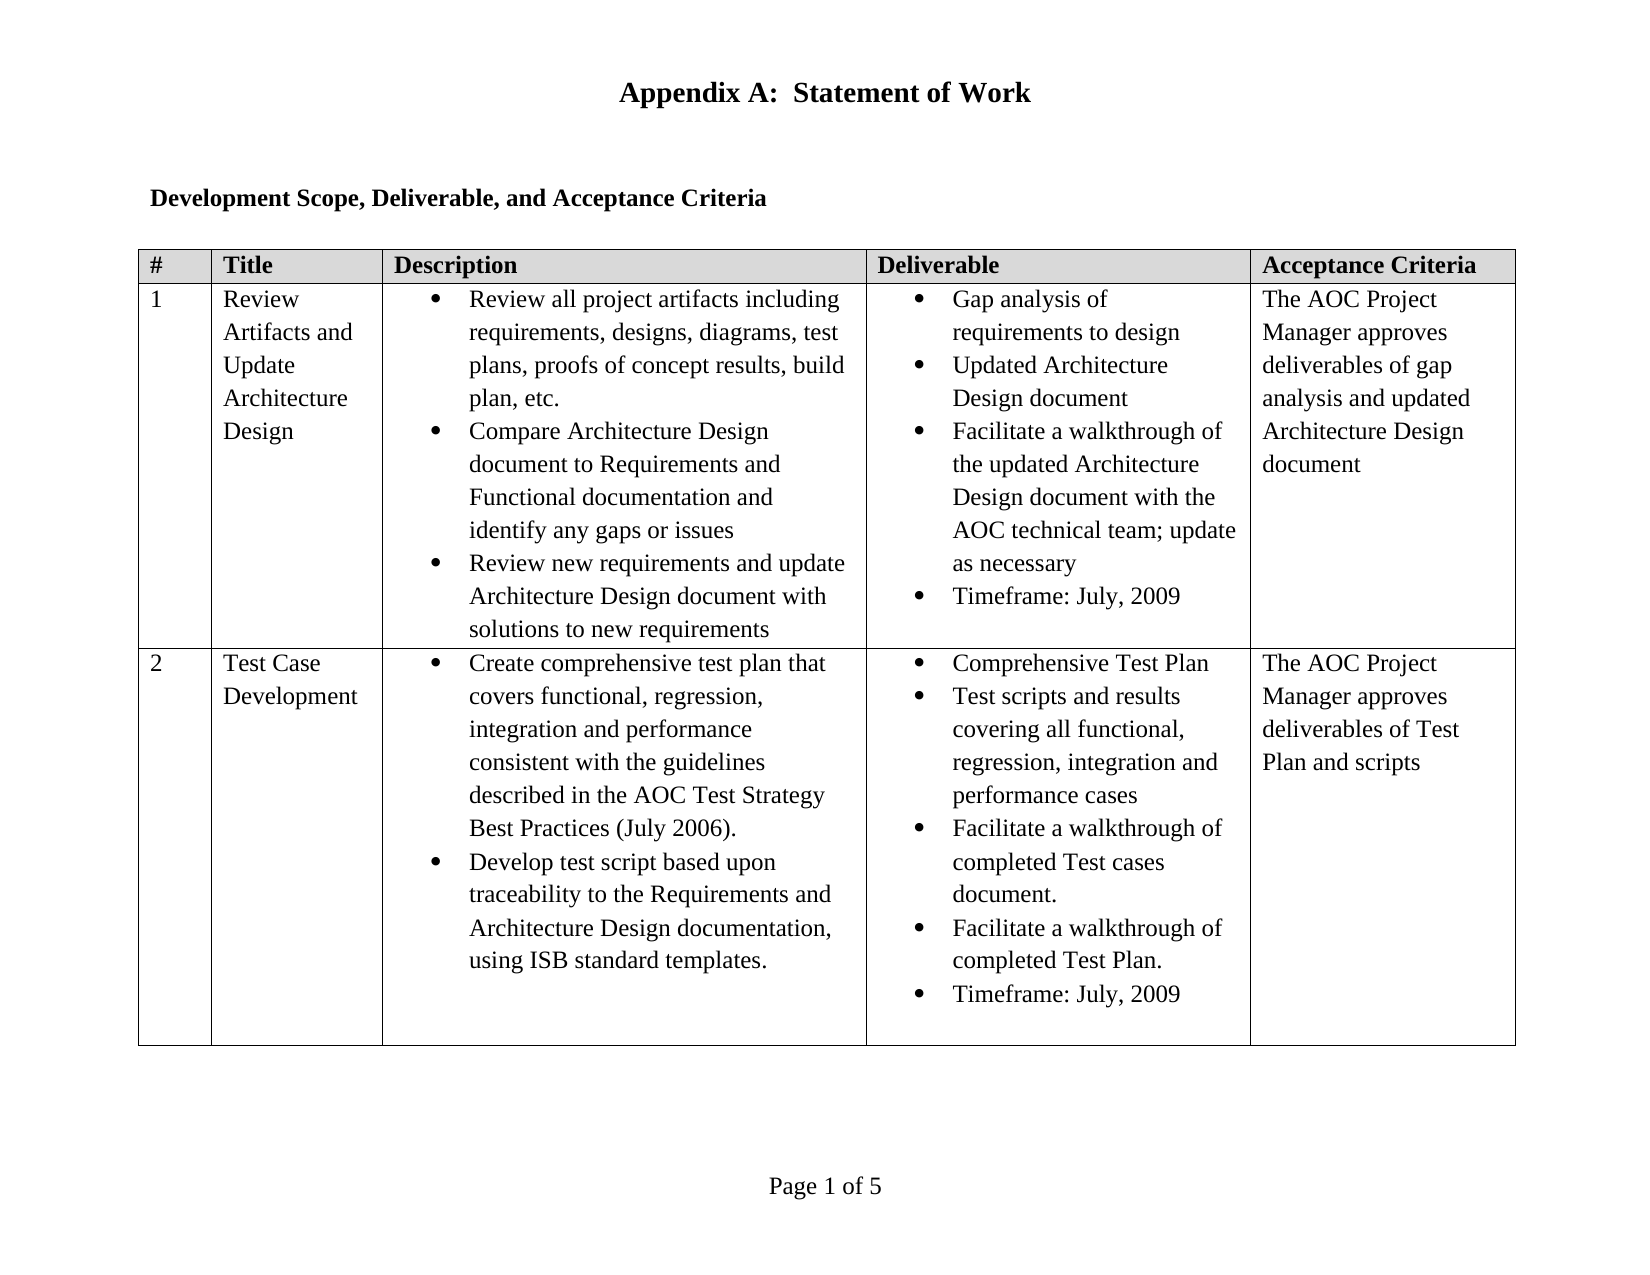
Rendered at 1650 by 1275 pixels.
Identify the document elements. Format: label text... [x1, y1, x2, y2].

table_cell Review all project artifacts including requirements, designs, diagrams, test plans, proofs of concept results, build plan, etc. Compare Architecture Design document to Requirements and Functional documentation and identify any gaps or issues Review new requirements and update Architecture Design document with solutions to new requirements [383, 284, 866, 647]
table_cell Gap analysis of requirements to design Updated Architecture Design document Facilitate a walkthrough of the updated Architecture Design document with the AOC technical team; update as necessary Timeframe: July, 2009 [867, 284, 1250, 647]
table_cell 1 [139, 284, 211, 647]
table_cell Test Case Development [212, 649, 382, 1045]
table_cell 2 [139, 649, 211, 1045]
text Development Scope, Deliverable, and Acceptance Criteria [150, 183, 1500, 212]
table_header Acceptance Criteria [1251, 250, 1515, 283]
table_header Deliverable [867, 250, 1250, 283]
table_cell Create comprehensive test plan that covers functional, regression, integration and performance consistent with the guidelines described in the AOC Test Strategy Best Practices (July 2006). Develop test script based upon traceability to the Requirements and Architecture Design documentation, using ISB standard templates. [383, 649, 866, 1045]
table_header Title [212, 250, 382, 283]
table_cell The AOC Project Manager approves deliverables of Test Plan and scripts [1251, 649, 1515, 1045]
table_cell The AOC Project Manager approves deliverables of gap analysis and updated Architecture Design document [1251, 284, 1515, 647]
table_header # [139, 250, 211, 283]
table_cell Review Artifacts and Update Architecture Design [212, 284, 382, 647]
table_cell Comprehensive Test Plan Test scripts and results covering all functional, regression, integration and performance cases Facilitate a walkthrough of completed Test cases document. Facilitate a walkthrough of completed Test Plan. Timeframe: July, 2009 [867, 649, 1250, 1045]
table_header Description [383, 250, 866, 283]
